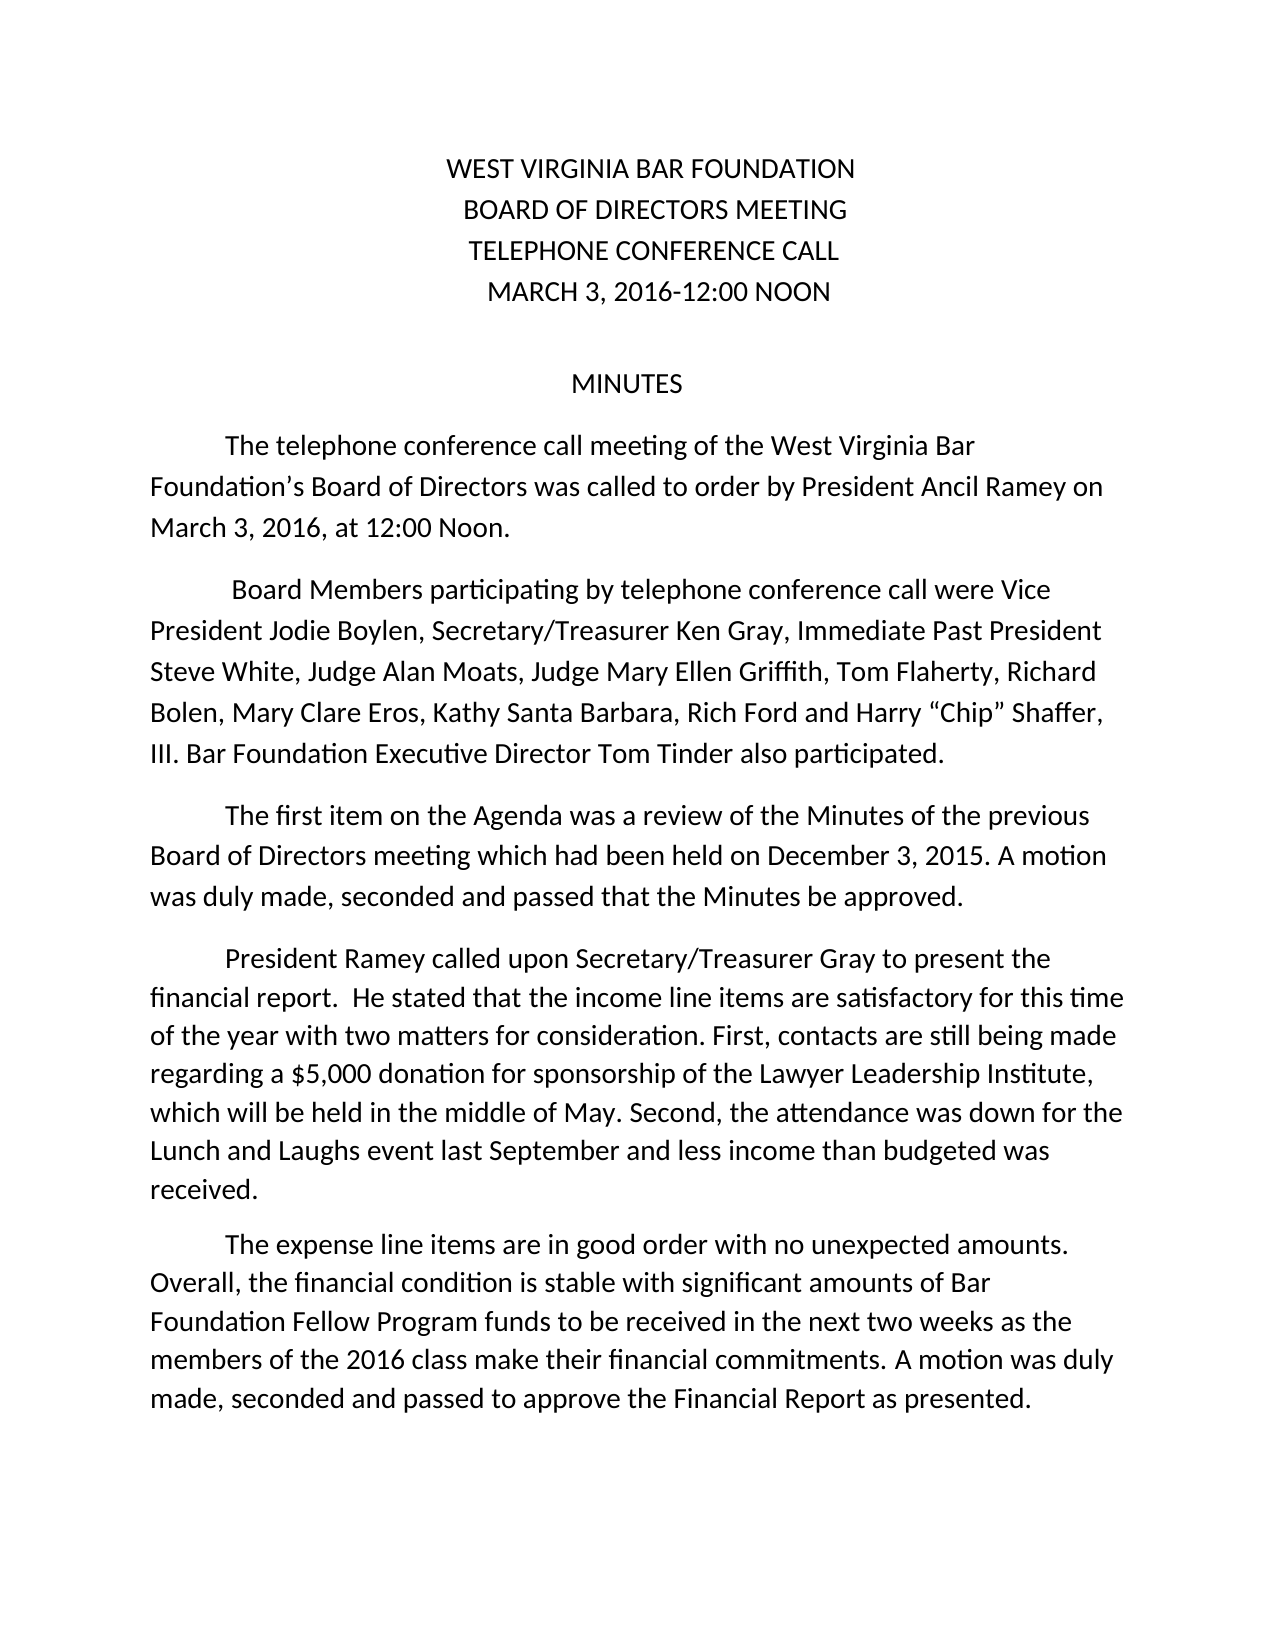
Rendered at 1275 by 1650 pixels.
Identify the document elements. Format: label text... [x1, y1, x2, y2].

text President Ramey called upon Secretary/Treasurer Gray to present the financial report. He stated that the income line items are satisfactory for this time of the year with two matters for consideration. First, contacts are still being made regarding a $5,000 donation for sponsorship of the Lawyer Leadership Institute, which will be held in the middle of May. Second, the attendance was down for the Lunch and Laughs event last September and less income than budgeted was received. [150, 940, 1125, 1206]
text Board Members participating by telephone conference call were Vice President Jodie Boylen, Secretary/Treasurer Ken Gray, Immediate Past President Steve White, Judge Alan Moats, Judge Mary Ellen Griffith, Tom Flaherty, Richard Bolen, Mary Clare Eros, Kathy Santa Barbara, Rich Ford and Harry “Chip” Shaffer, III. Bar Foundation Executive Director Tom Tinder also participated. [150, 571, 1125, 770]
text MINUTES [525, 366, 1125, 401]
text The telephone conference call meeting of the West Virginia Bar Foundation’s Board of Directors was called to order by President Ancil Ramey on March 3, 2016, at 12:00 Noon. [150, 427, 1125, 545]
text The first item on the Agenda was a review of the Minutes of the previous Board of Directors meeting which had been held on December 3, 2015. A motion was duly made, seconded and passed that the Minutes be approved. [150, 797, 1125, 914]
text The expense line items are in good order with no unexpected amounts. Overall, the financial condition is stable with significant amounts of Bar Foundation Fellow Program funds to be received in the next two weeks as the members of the 2016 class make their financial commitments. A motion was duly made, seconded and passed to approve the Financial Report as presented. [150, 1226, 1125, 1415]
text WEST VIRGINIA BAR FOUNDATION BOARD OF DIRECTORS MEETING TELEPHONE CONFERENCE CALL MARCH 3, 2016-12:00 NOON [150, 150, 1125, 341]
